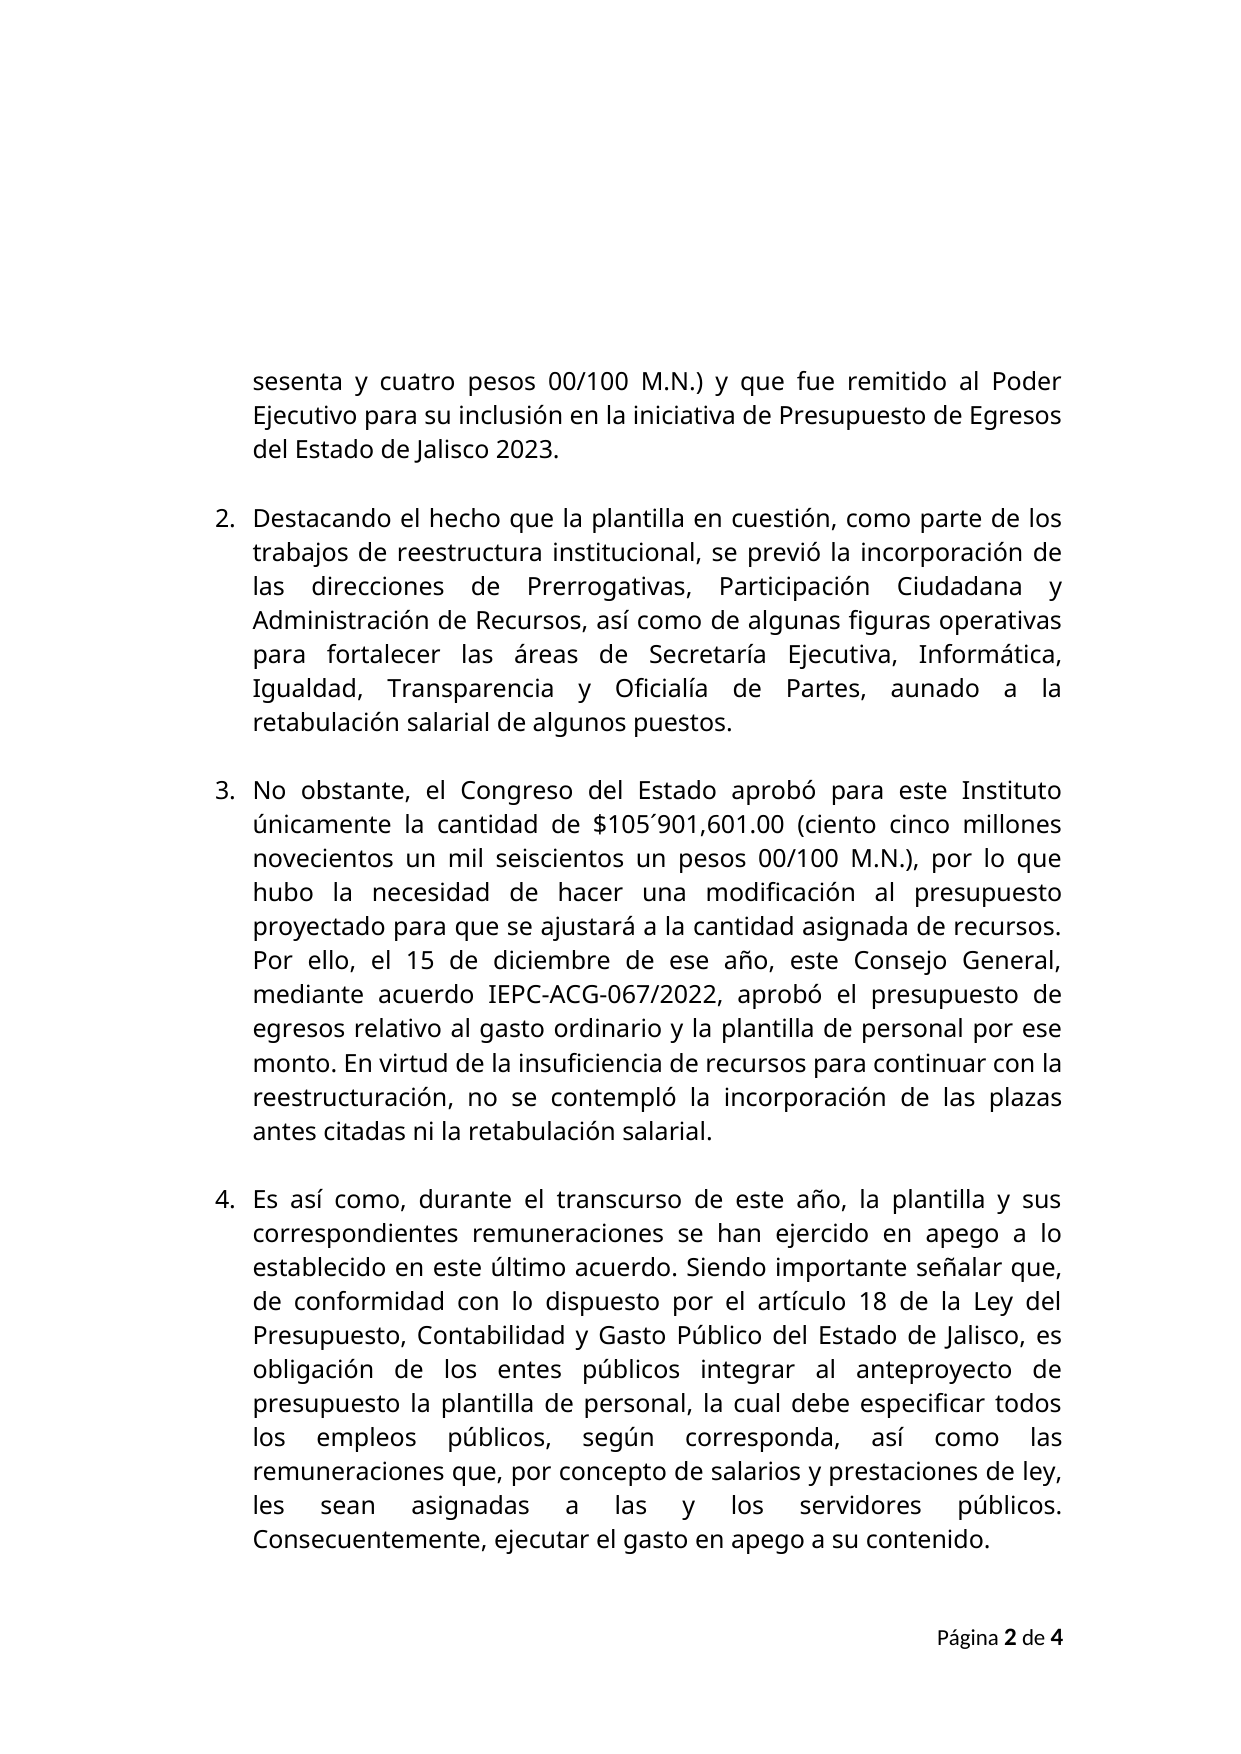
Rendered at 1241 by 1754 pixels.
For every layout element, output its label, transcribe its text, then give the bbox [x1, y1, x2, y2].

list No obstante, el Congreso del Estado aprobó para este Instituto únicamente la cantidad de $105´901,601.00 (ciento cinco millones novecientos un mil seiscientos un pesos 00/100 M.N.), por lo que hubo la necesidad de hacer una modificación al presupuesto proyectado para que se ajustará a la cantidad asignada de recursos. Por ello, el 15 de diciembre de ese año, este Consejo General, mediante acuerdo IEPC-ACG-067/2022, aprobó el presupuesto de egresos relativo al gasto ordinario y la plantilla de personal por ese monto. En virtud de la insuficiencia de recursos para continuar con la reestructuración, no se contempló la incorporación de las plazas antes citadas ni la retabulación salarial. [215, 773, 1063, 1147]
list Destacando el hecho que la plantilla en cuestión, como parte de los trabajos de reestructura institucional, se previó la incorporación de las direcciones de Prerrogativas, Participación Ciudadana y Administración de Recursos, así como de algunas figuras operativas para fortalecer las áreas de Secretaría Ejecutiva, Informática, Igualdad, Transparencia y Oficialía de Partes, aunado a la retabulación salarial de algunos puestos. [215, 500, 1063, 739]
list Es así como, durante el transcurso de este año, la plantilla y sus correspondientes remuneraciones se han ejercido en apego a lo establecido en este último acuerdo. Siendo importante señalar que, de conformidad con lo dispuesto por el artículo 18 de la Ley del Presupuesto, Contabilidad y Gasto Público del Estado de Jalisco, es obligación de los entes públicos integrar al anteproyecto de presupuesto la plantilla de personal, la cual debe especificar todos los empleos públicos, según corresponda, así como las remuneraciones que, por concepto de salarios y prestaciones de ley, les sean asignadas a las y los servidores públicos. Consecuentemente, ejecutar el gasto en apego a su contenido. [215, 1181, 1063, 1556]
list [215, 364, 1063, 466]
